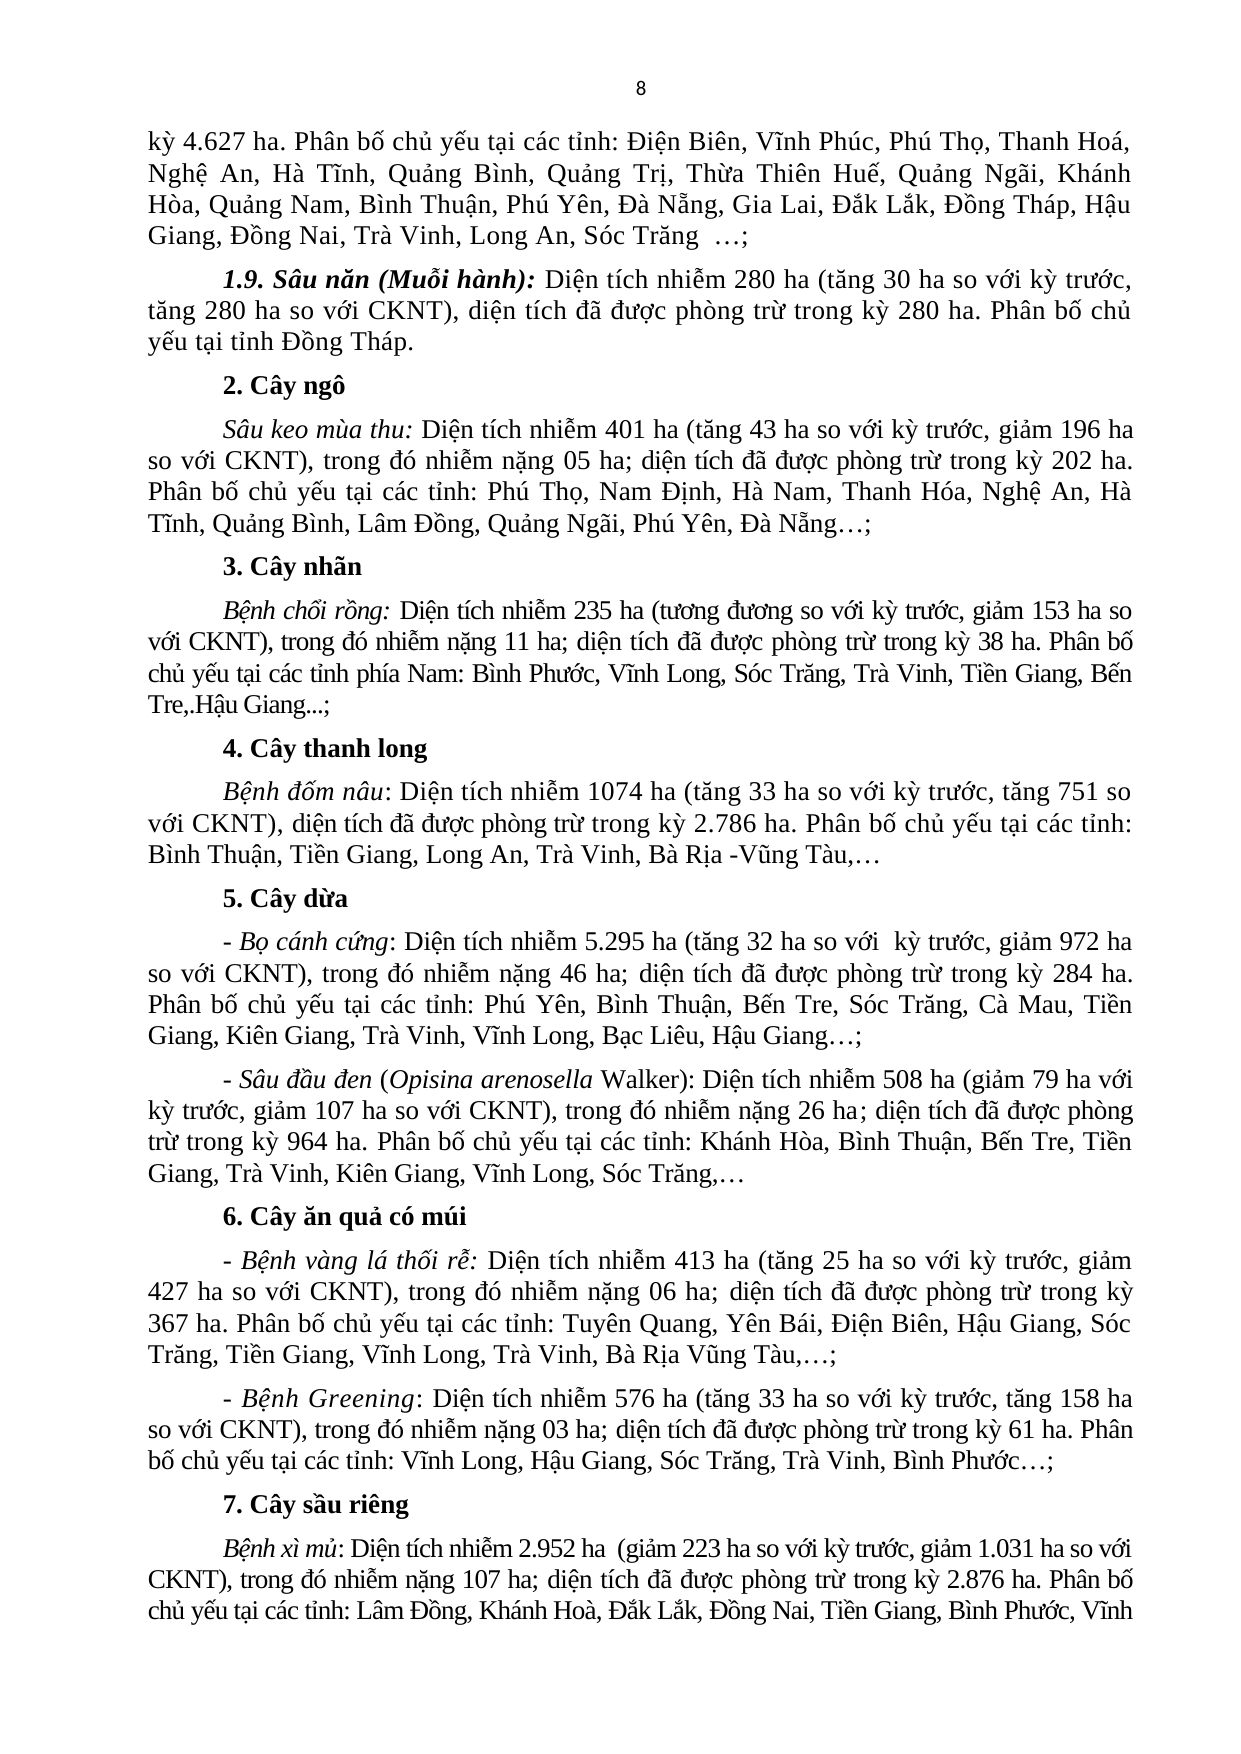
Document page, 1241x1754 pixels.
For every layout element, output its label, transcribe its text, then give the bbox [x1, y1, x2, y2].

text 4. Cây thanh long [148, 732, 1134, 763]
text - Bệnh vàng lá thối rễ: Diện tích nhiễm 413 ha (tăng 25 ha so với kỳ trước, giảm 427 ha so với CKNT), trong đó nhiễm nặng 06 ha; diện tích đã được phòng trừ trong kỳ 367 ha. Phân bố chủ yếu tại các tỉnh: Tuyên Quang, Yên Bái, Điện Biên, Hậu Giang, Sóc Trăng, Tiền Giang, Vĩnh Long, Trà Vinh, Bà Rịa Vũng Tàu,…; [148, 1244, 1134, 1369]
text 3. Cây nhãn [148, 551, 1134, 582]
text 5. Cây dừa [148, 882, 1134, 913]
text Sâu keo mùa thu: Diện tích nhiễm 401 ha (tăng 43 ha so với kỳ trước, giảm 196 ha so với CKNT), trong đó nhiễm nặng 05 ha; diện tích đã được phòng trừ trong kỳ 202 ha. Phân bố chủ yếu tại các tỉnh: Phú Thọ, Nam Định, Hà Nam, Thanh Hóa, Nghệ An, Hà Tĩnh, Quảng Bình, Lâm Đồng, Quảng Ngãi, Phú Yên, Đà Nẵng…; [148, 413, 1134, 538]
text 6. Cây ăn quả có múi [148, 1201, 1134, 1232]
text - Bọ cánh cứng: Diện tích nhiễm 5.295 ha (tăng 32 ha so với kỳ trước, giảm 972 ha so với CKNT), trong đó nhiễm nặng 46 ha; diện tích đã được phòng trừ trong kỳ 284 ha. Phân bố chủ yếu tại các tỉnh: Phú Yên, Bình Thuận, Bến Tre, Sóc Trăng, Cà Mau, Tiền Giang, Kiên Giang, Trà Vinh, Vĩnh Long, Bạc Liêu, Hậu Giang…; [148, 926, 1134, 1051]
text 1.9. Sâu năn (Muỗi hành): Diện tích nhiễm 280 ha (tăng 30 ha so với kỳ trước, tăng 280 ha so với CKNT), diện tích đã được phòng trừ trong kỳ 280 ha. Phân bố chủ yếu tại tỉnh Đồng Tháp. [148, 263, 1134, 357]
text 2. Cây ngô [148, 369, 1134, 401]
text Bệnh chổi rồng: Diện tích nhiễm 235 ha (tương đương so với kỳ trước, giảm 153 ha so với CKNT), trong đó nhiễm nặng 11 ha; diện tích đã được phòng trừ trong kỳ 38 ha. Phân bố chủ yếu tại các tỉnh phía Nam: Bình Phước, Vĩnh Long, Sóc Trăng, Trà Vinh, Tiền Giang, Bến Tre,.Hậu Giang...; [148, 594, 1134, 719]
text - Sâu đầu đen (Opisina arenosella Walker): Diện tích nhiễm 508 ha (giảm 79 ha với kỳ trước, giảm 107 ha so với CKNT), trong đó nhiễm nặng 26 ha; diện tích đã được phòng trừ trong kỳ 964 ha. Phân bố chủ yếu tại các tỉnh: Khánh Hòa, Bình Thuận, Bến Tre, Tiền Giang, Trà Vinh, Kiên Giang, Vĩnh Long, Sóc Trăng,… [148, 1063, 1134, 1188]
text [148, 126, 1134, 251]
text 7. Cây sầu riêng [148, 1488, 1134, 1519]
text - Bệnh Greening: Diện tích nhiễm 576 ha (tăng 33 ha so với kỳ trước, tăng 158 ha so với CKNT), trong đó nhiễm nặng 03 ha; diện tích đã được phòng trừ trong kỳ 61 ha. Phân bố chủ yếu tại các tỉnh: Vĩnh Long, Hậu Giang, Sóc Trăng, Trà Vinh, Bình Phước…; [148, 1382, 1134, 1476]
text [148, 1532, 1134, 1626]
text Bệnh đốm nâu: Diện tích nhiễm 1074 ha (tăng 33 ha so với kỳ trước, tăng 751 so với CKNT), diện tích đã được phòng trừ trong kỳ 2.786 ha. Phân bố chủ yếu tại các tỉnh: Bình Thuận, Tiền Giang, Long An, Trà Vinh, Bà Rịa -Vũng Tàu,… [148, 776, 1134, 869]
